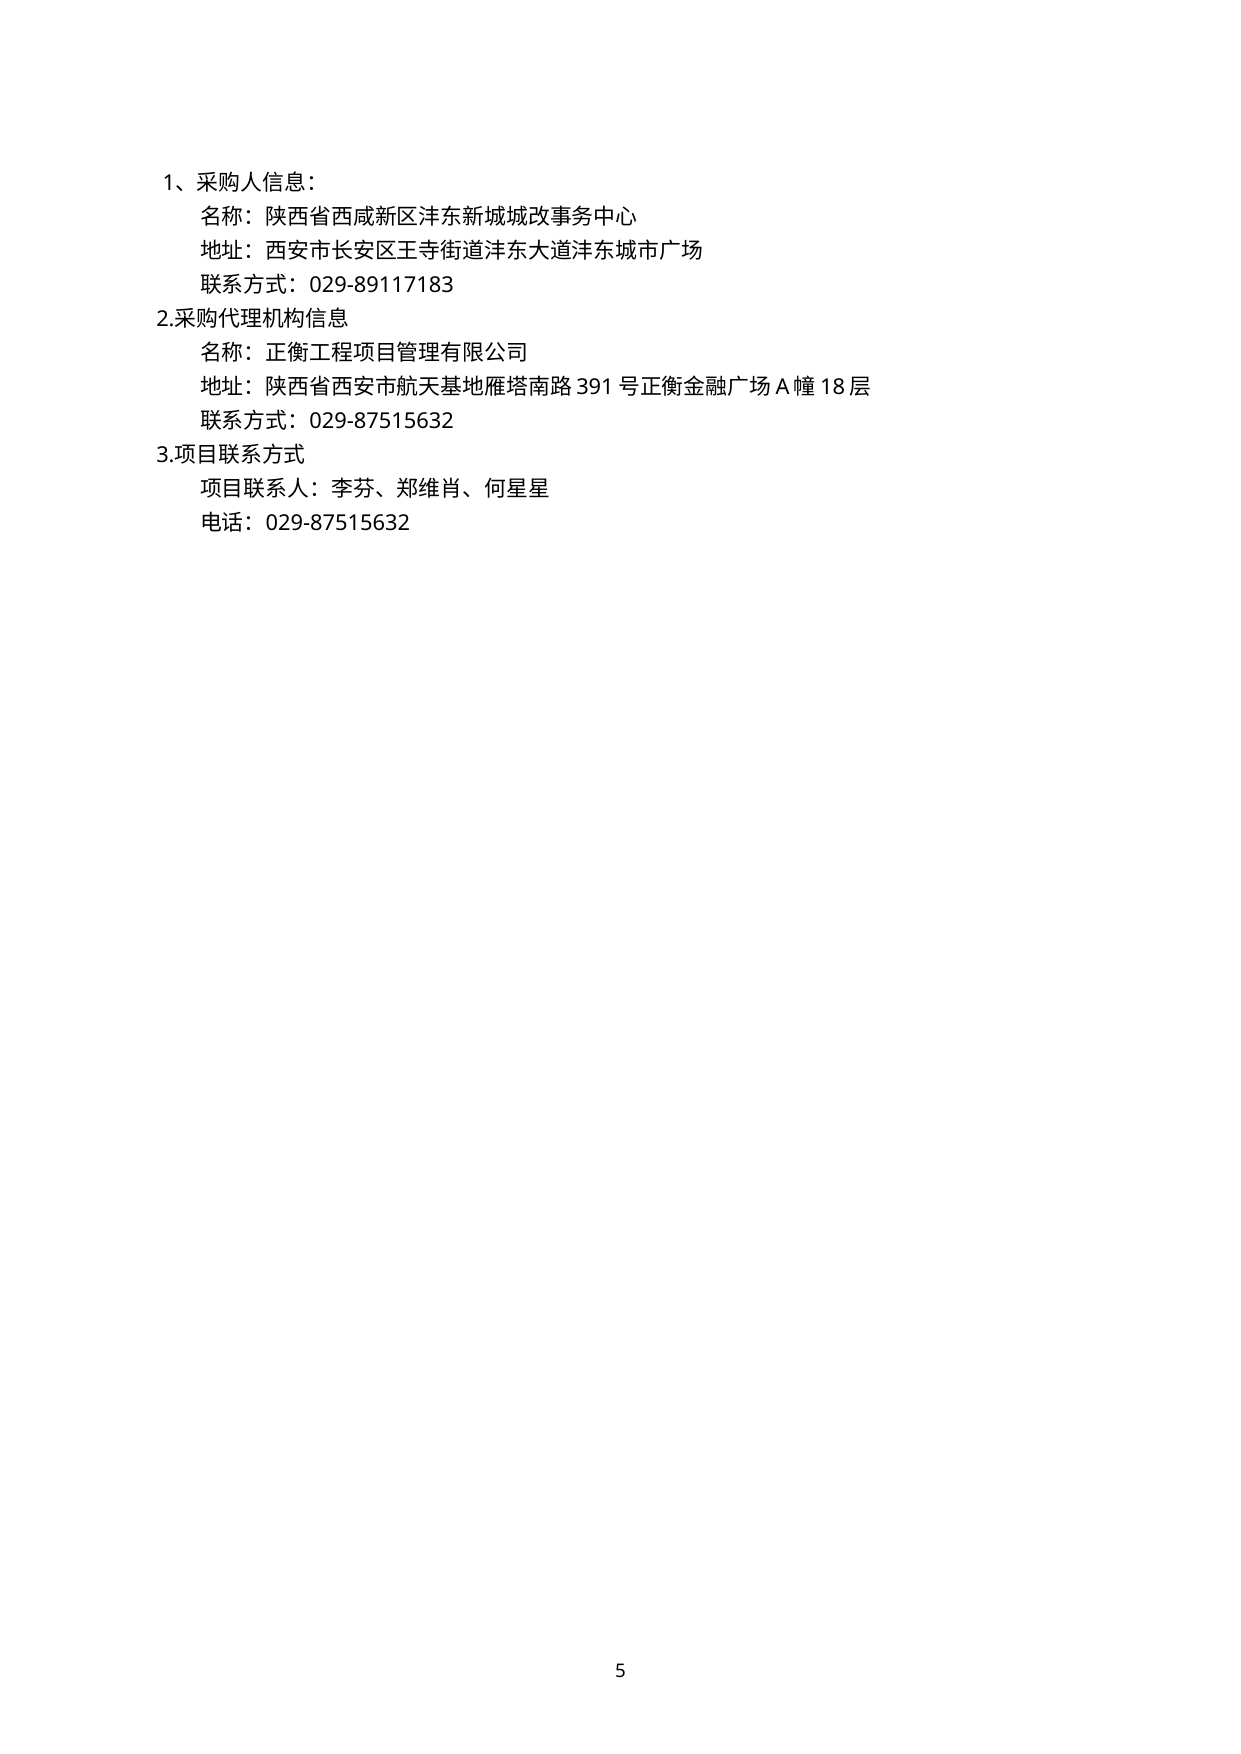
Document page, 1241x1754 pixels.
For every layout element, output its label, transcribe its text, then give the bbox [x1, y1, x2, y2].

text 联系方式：029-87515632 [112, 402, 1128, 436]
text 项目联系人：李芬、郑维肖、何星星 [112, 469, 1128, 503]
text 电话：029-87515632 [112, 503, 1128, 537]
text 联系方式：029-89117183 [112, 266, 1128, 300]
text 3.项目联系方式 [112, 436, 1128, 469]
text 2.采购代理机构信息 [112, 300, 1128, 334]
text 地址：陕西省西安市航天基地雁塔南路391号正衡金融广场A幢18层 [112, 368, 1128, 402]
text 名称：陕西省西咸新区沣东新城城改事务中心 [112, 198, 1128, 232]
text 名称：正衡工程项目管理有限公司 [112, 334, 1128, 368]
text 地址：西安市长安区王寺街道沣东大道沣东城市广场 [112, 232, 1128, 266]
text 1、采购人信息： [112, 164, 1128, 198]
